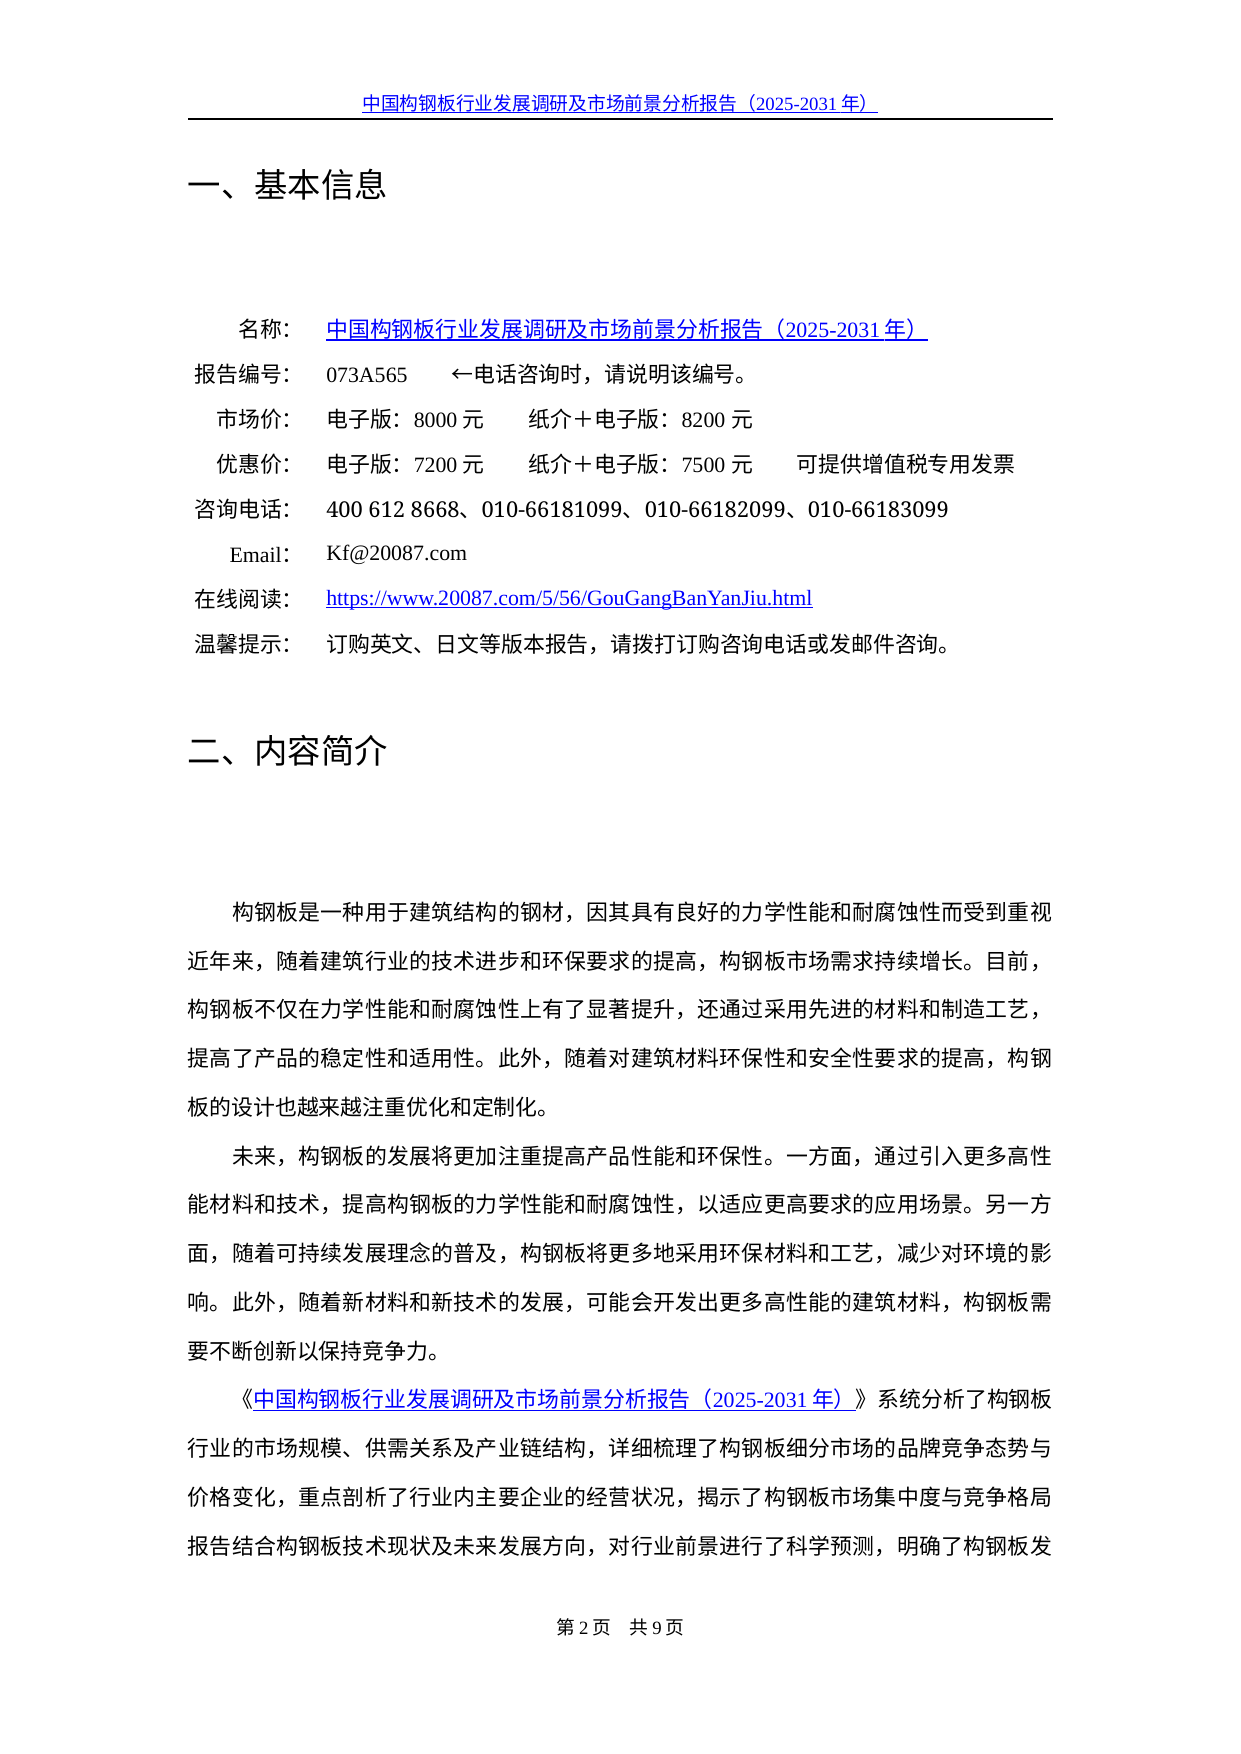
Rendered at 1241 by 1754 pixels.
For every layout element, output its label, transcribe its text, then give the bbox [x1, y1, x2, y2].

table_cell 在线阅读： [167, 582, 315, 627]
table_cell 电子版：8000 元 纸介＋电子版：8200 元 [315, 402, 1073, 447]
table_cell 报告编号： [167, 357, 315, 402]
table_cell [315, 582, 1073, 627]
title 二、内容简介 [187, 717, 1053, 782]
table_cell Kf@20087.com [315, 537, 1073, 582]
table_cell 400 612 8668、010-66181099、010-66182099、010-66183099 [315, 492, 1073, 537]
table_cell 市场价： [167, 402, 315, 447]
table_header 名称： [167, 312, 315, 357]
table_cell 订购英文、日文等版本报告，请拨打订购咨询电话或发邮件咨询。 [315, 627, 1073, 672]
table_cell 073A565 ←电话咨询时，请说明该编号。 [315, 357, 1073, 402]
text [187, 894, 1053, 1561]
table_cell 优惠价： [167, 447, 315, 492]
table_header 中国构钢板行业发展调研及市场前景分析报告（2025-2031年） [315, 312, 1073, 357]
table_cell Email： [167, 537, 315, 582]
table_cell 咨询电话： [167, 492, 315, 537]
table_cell 温馨提示： [167, 627, 315, 672]
table_cell 电子版：7200 元 纸介＋电子版：7500 元 可提供增值税专用发票 [315, 447, 1073, 492]
title 一、基本信息 [187, 150, 1053, 215]
